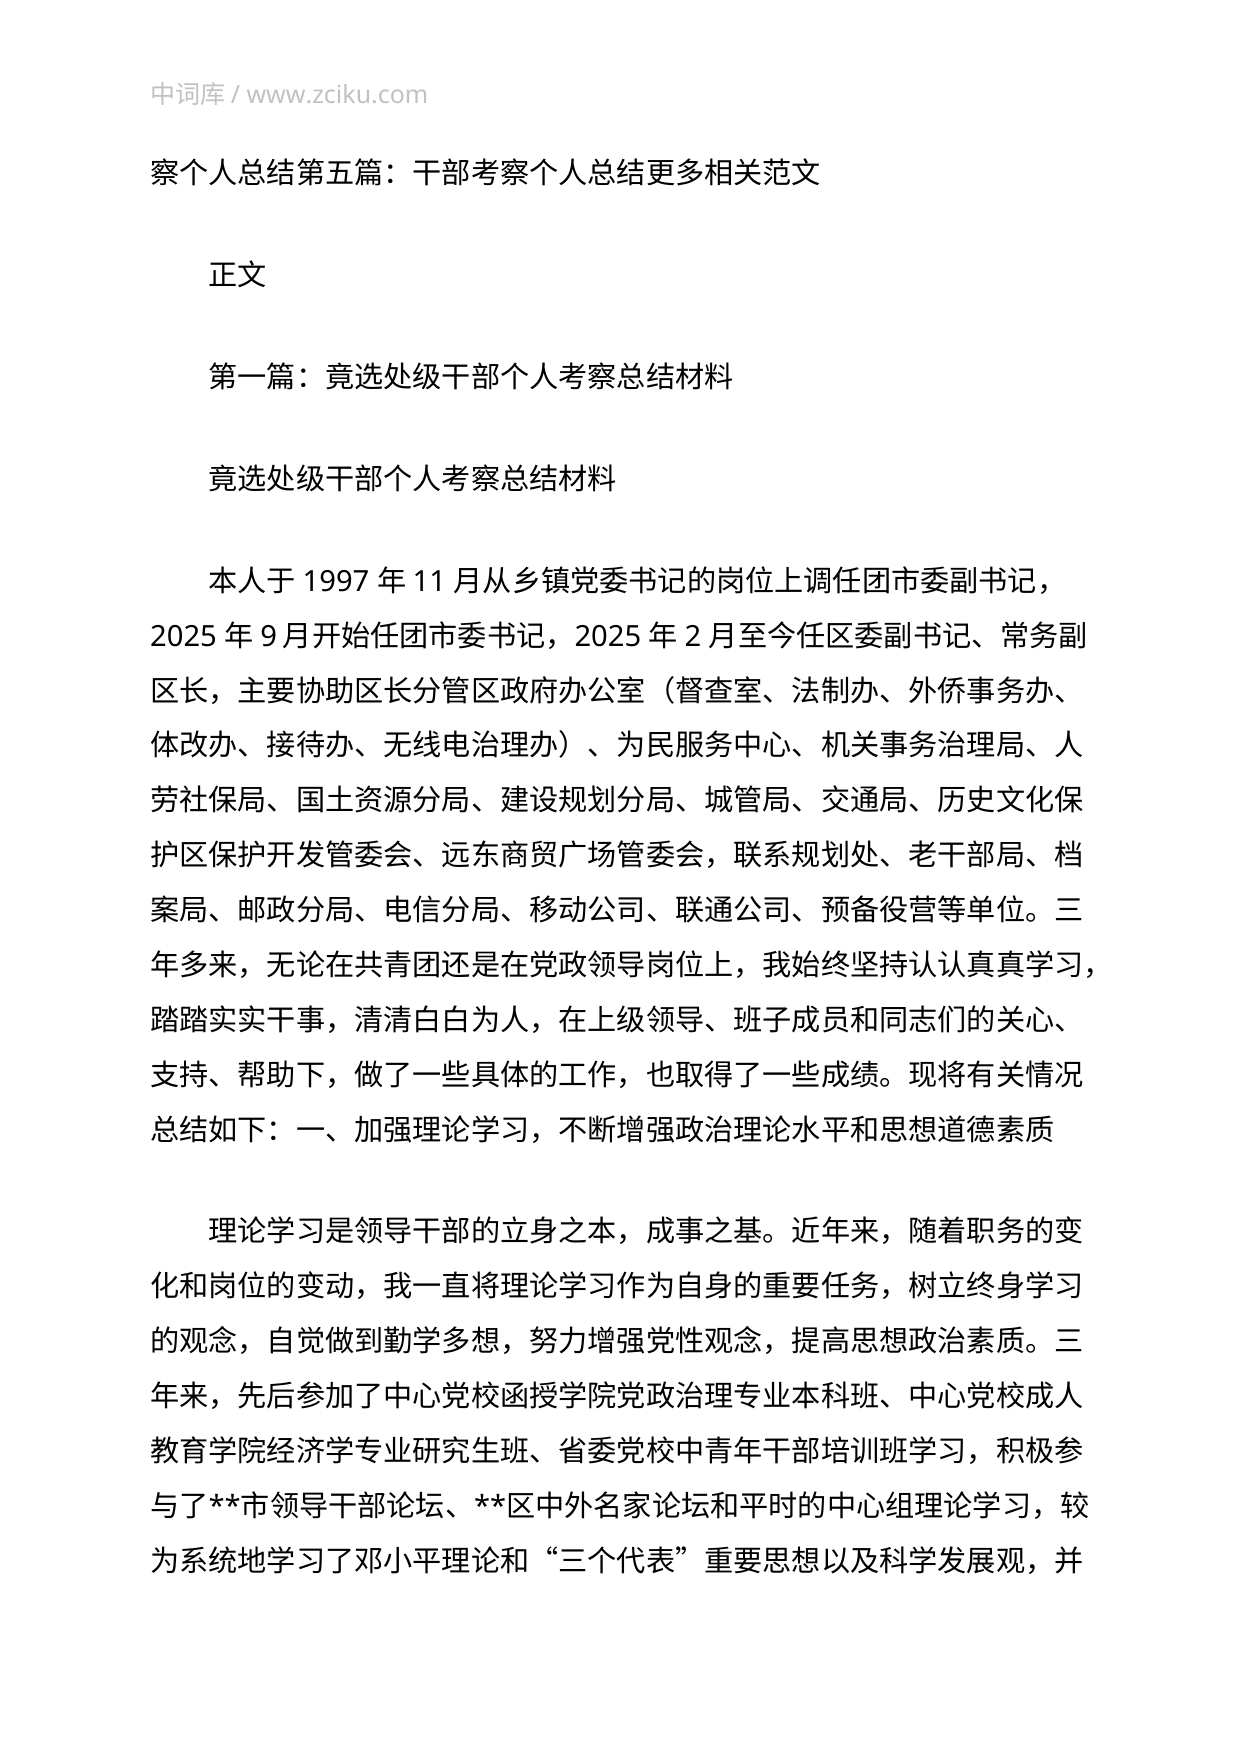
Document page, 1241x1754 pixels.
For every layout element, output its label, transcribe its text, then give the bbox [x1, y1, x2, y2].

text 第一篇：竟选处级干部个人考察总结材料 [150, 353, 1090, 396]
text 正文 [150, 252, 1090, 294]
text 竟选处级干部个人考察总结材料 [150, 455, 1090, 498]
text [150, 1208, 1090, 1580]
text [150, 150, 1090, 192]
text 本人于 1997 年 11 月从乡镇党委书记的岗位上调任团市委副书记，2025 年 9月开始任团市委书记，2025 年 2 月至今任区委副书记、常务副区长，主要协助区长分管区政府办公室（督查室、法制办、外侨事务办、体改办、接待办、无线电治理办）、为民服务中心、机关事务治理局、人劳社保局、国土资源分局、建设规划分局、城管局、交通局、历史文化保护区保护开发管委会、远东商贸广场管委会，联系规划处、老干部局、档案局、邮政分局、电信分局、移动公司、联通公司、预备役营等单位。三年多来，无论在共青团还是在党政领导岗位上，我始终坚持认认真真学习，踏踏实实干事，清清白白为人，在上级领导、班子成员和同志们的关心、支持、帮助下，做了一些具体的工作，也取得了一些成绩。现将有关情况总结如下：一、加强理论学习，不断增强政治理论水平和思想道德素质 [150, 557, 1090, 1148]
